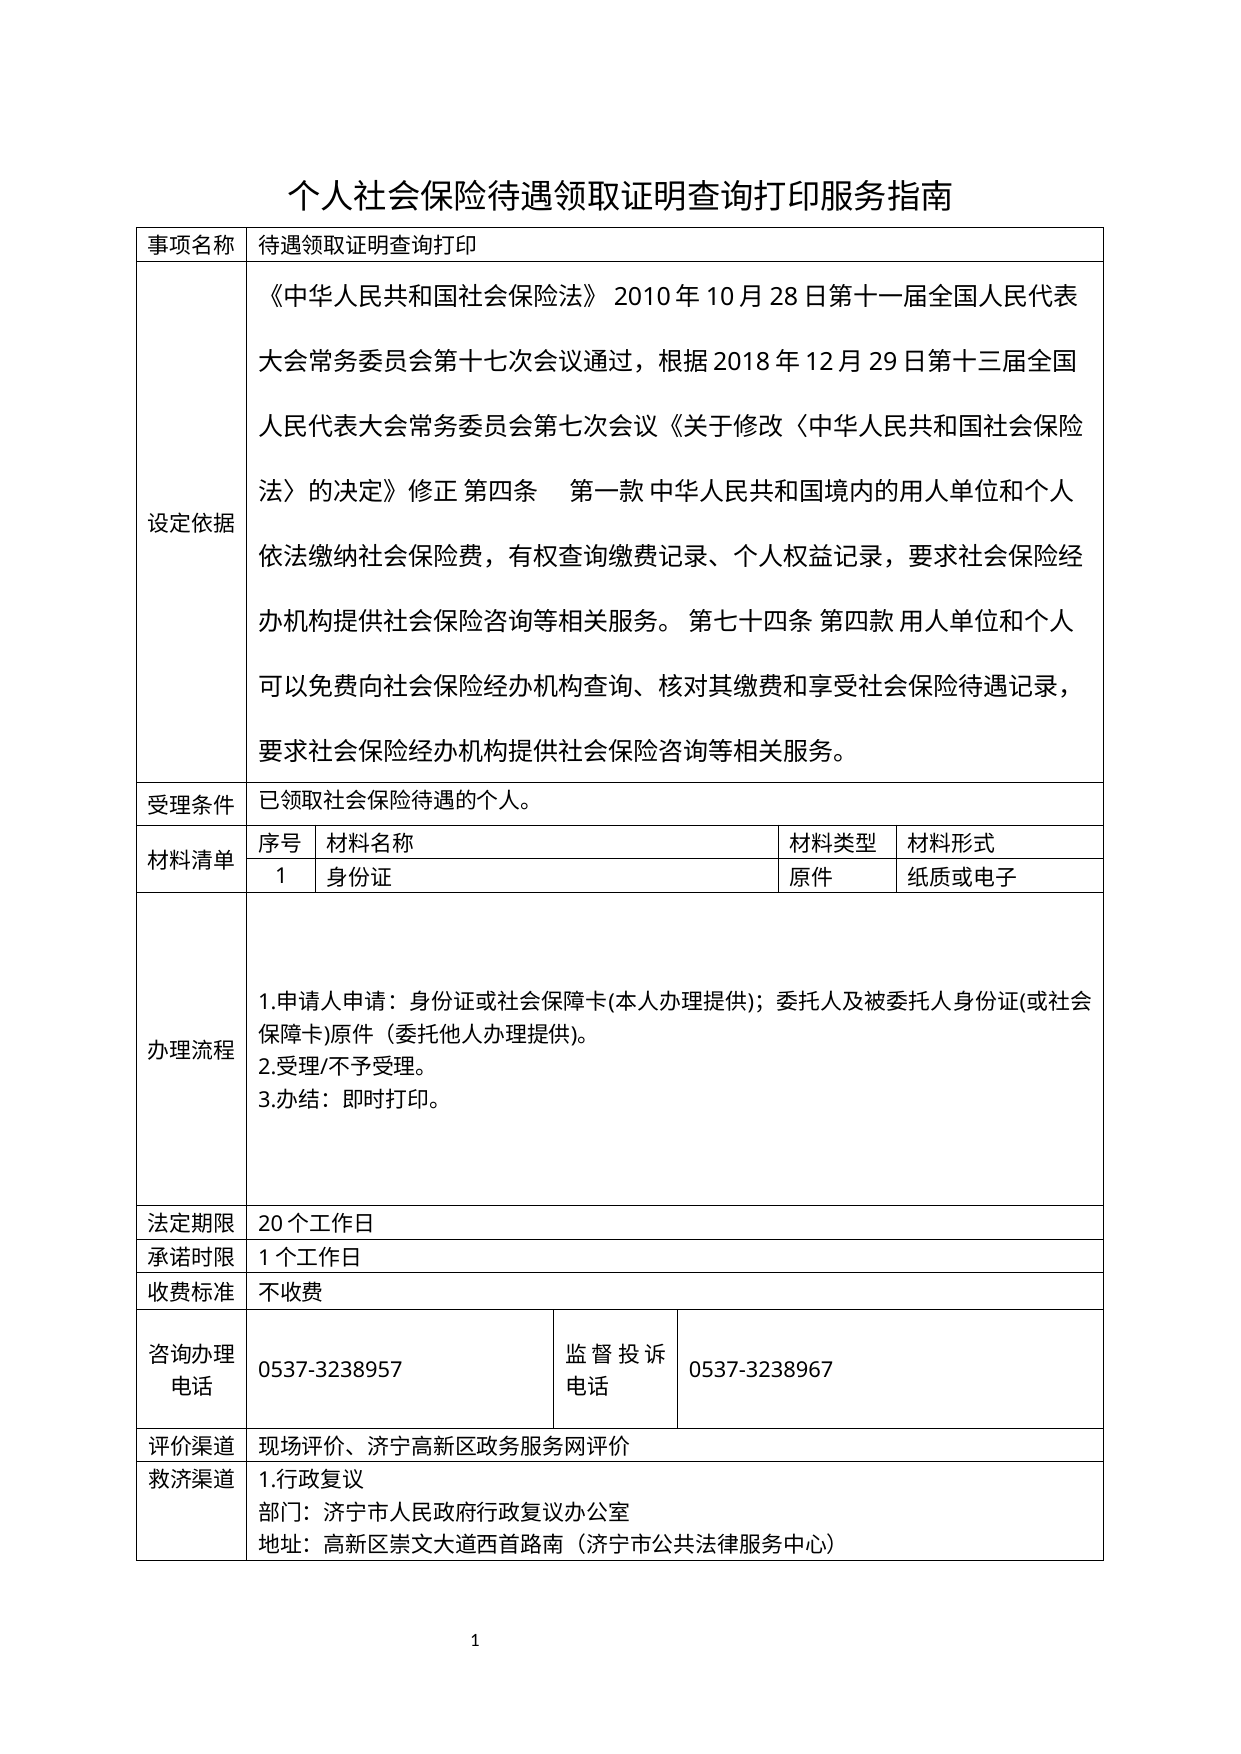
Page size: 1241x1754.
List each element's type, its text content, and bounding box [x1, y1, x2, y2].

table_cell 现场评价、济宁高新区政务服务网评价 [247, 1429, 1103, 1461]
table_cell 评价渠道 [137, 1429, 246, 1461]
table_cell 不收费 [247, 1273, 1103, 1309]
table_cell 0537-3238967 [678, 1310, 1103, 1427]
table_cell 收费标准 [137, 1273, 246, 1309]
table_cell 受理条件 [137, 783, 246, 824]
table_cell 材料清单 [137, 826, 246, 892]
table_cell 已领取社会保险待遇的个人。 [247, 783, 1103, 824]
table_cell 身份证 [316, 859, 778, 892]
table_cell 1.申请人申请：身份证或社会保障卡(本人办理提供)；委托人及被委托人身份证(或社会保障卡)原件（委托他人办理提供)。 2.受理/不予受理。 3.办结：即时打印。 [247, 893, 1103, 1205]
table_cell 1 [247, 859, 315, 892]
table_cell 法定期限 [137, 1206, 246, 1238]
table_cell 纸质或电子 [897, 859, 1103, 892]
table_cell 序号 [247, 826, 315, 858]
table_cell 材料类型 [779, 826, 896, 858]
table_cell 办理流程 [137, 893, 246, 1205]
table_cell 设定依据 [137, 262, 246, 782]
table_header 待遇领取证明查询打印 [247, 228, 1103, 261]
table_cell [247, 1462, 1103, 1559]
table_cell 《中华人民共和国社会保险法》 2010年10月28日第十一届全国人民代表大会常务委员会第十七次会议通过，根据2018年12月29日第十三届全国人民代表大会常务委员会第七次会议《关于修改〈中华人民共和国社会保险法〉的决定》修正 第四条 第一款 中华人民共和国境内的用人单位和个人依法缴纳社会保险费，有权查询缴费记录、个人权益记录，要求社会保险经办机构提供社会保险咨询等相关服务。 第七十四条 第四款 用人单位和个人可以免费向社会保险经办机构查询、核对其缴费和享受社会保险待遇记录，要求社会保险经办机构提供社会保险咨询等相关服务。 [247, 262, 1103, 782]
table_cell 承诺时限 [137, 1240, 246, 1272]
table_cell 1个工作日 [247, 1240, 1103, 1272]
table_cell 材料形式 [897, 826, 1103, 858]
table_cell 20个工作日 [247, 1206, 1103, 1238]
table_cell 咨询办理 电话 [137, 1310, 246, 1427]
table_cell 监督投诉电话 [554, 1310, 677, 1427]
table_header 事项名称 [137, 228, 246, 261]
table_cell 材料名称 [316, 826, 778, 858]
table_cell 救济渠道 [137, 1462, 246, 1559]
table_cell 0537-3238957 [247, 1310, 553, 1427]
table_cell 原件 [779, 859, 896, 892]
text 个人社会保险待遇领取证明查询打印服务指南 [187, 162, 1053, 227]
